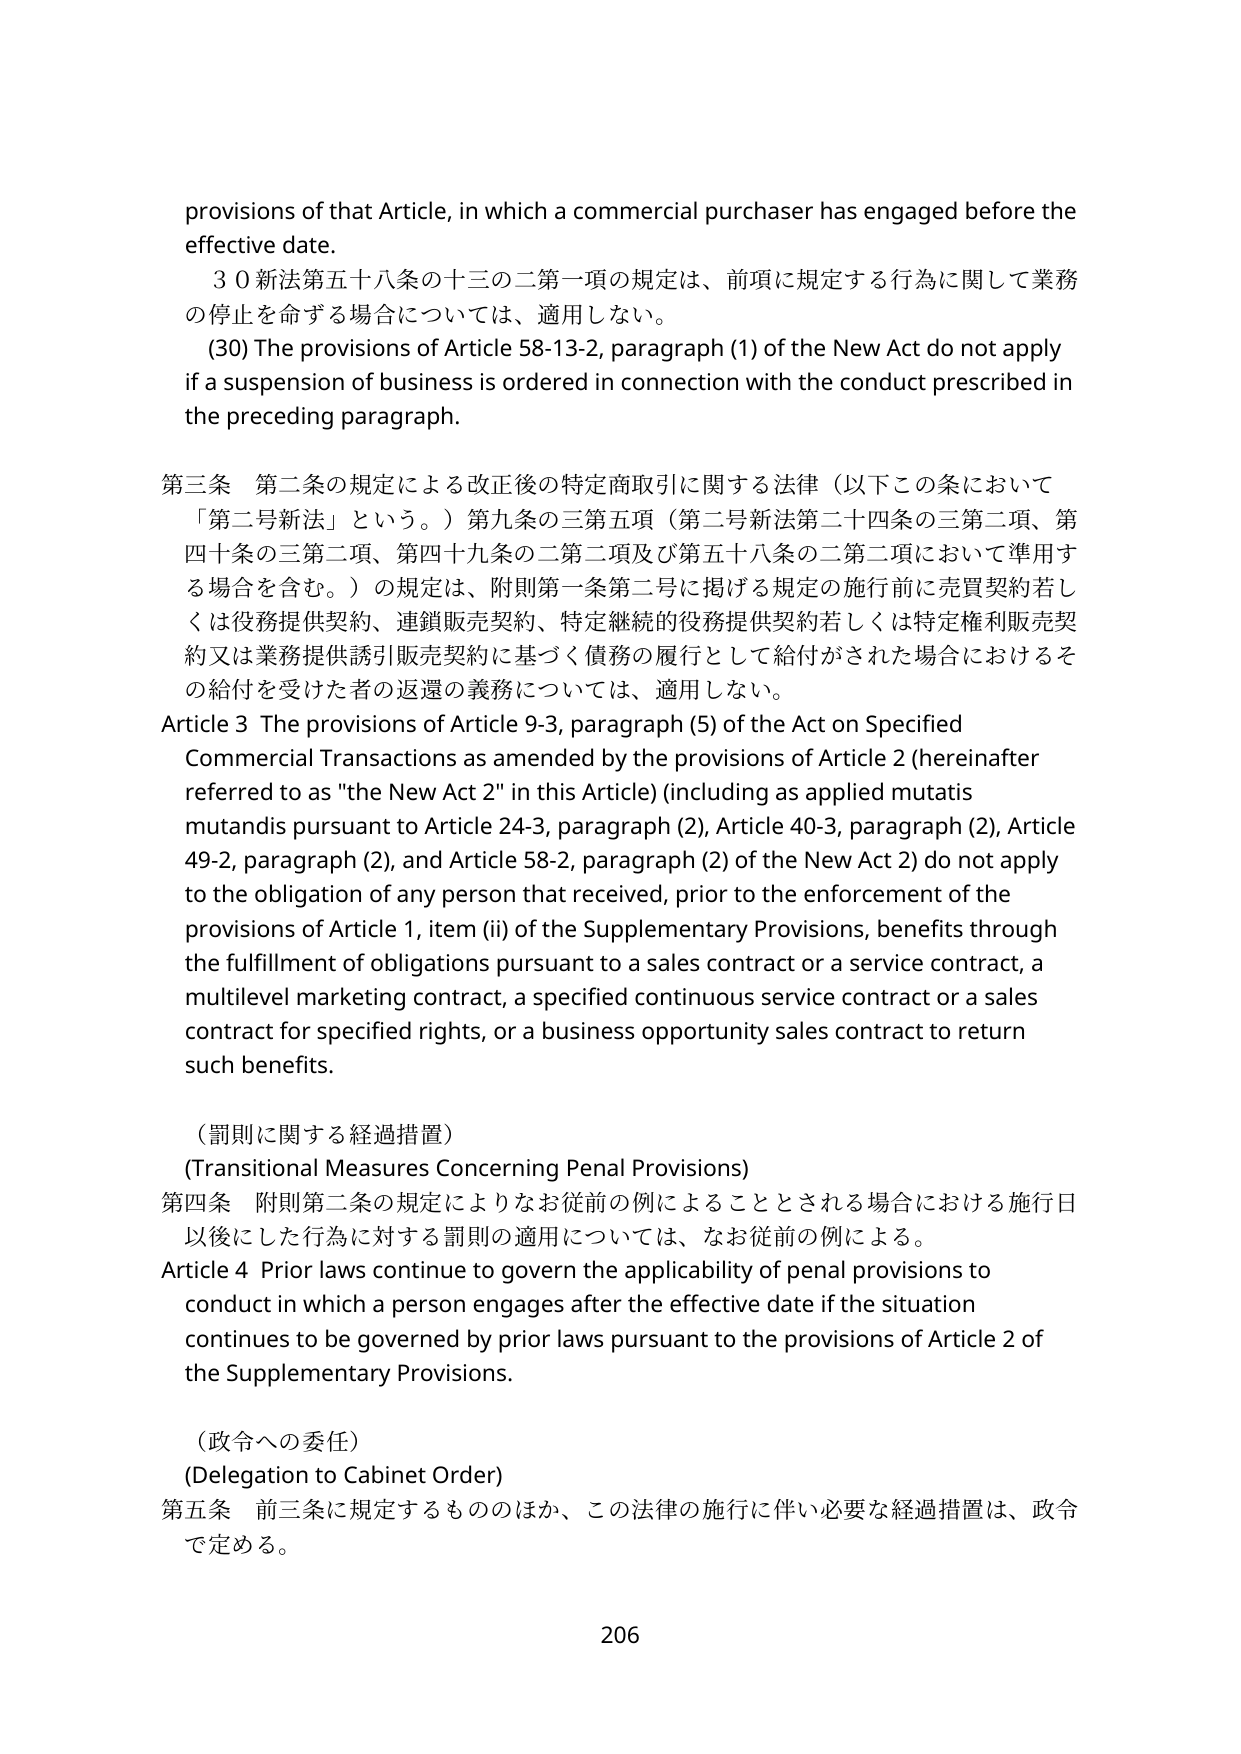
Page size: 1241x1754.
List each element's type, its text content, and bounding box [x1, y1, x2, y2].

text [184, 194, 1079, 262]
text （罰則に関する経過措置） [184, 1116, 1079, 1150]
text (Delegation to Cabinet Order) [184, 1458, 1079, 1492]
text （政令への委任） [184, 1424, 1079, 1458]
text ３０新法第五十八条の十三の二第一項の規定は、前項に規定する行為に関して業務の停止を命ずる場合については、適用しない。 [184, 262, 1079, 330]
text (30) The provisions of Article 58-13-2, paragraph (1) of the New Act do not apply if a suspension of business is ordered in connection with the conduct prescribed in the preceding paragraph. [184, 330, 1079, 433]
text Article 4 Prior laws continue to govern the applicability of penal provisions to conduct in which a person engages after the effective date if the situation continues to be governed by prior laws pursuant to the provisions of Article 2 of the Supplementary Provisions. [161, 1253, 1079, 1389]
text (Transitional Measures Concerning Penal Provisions) [184, 1150, 1079, 1184]
text 第四条 附則第二条の規定によりなお従前の例によることとされる場合における施行日以後にした行為に対する罰則の適用については、なお従前の例による。 [161, 1184, 1079, 1253]
text 第三条 第二条の規定による改正後の特定商取引に関する法律（以下この条において「第二号新法」という。）第九条の三第五項（第二号新法第二十四条の三第二項、第四十条の三第二項、第四十九条の二第二項及び第五十八条の二第二項において準用する場合を含む。）の規定は、附則第一条第二号に掲げる規定の施行前に売買契約若しくは役務提供契約、連鎖販売契約、特定継続的役務提供契約若しくは特定権利販売契約又は業務提供誘引販売契約に基づく債務の履行として給付がされた場合におけるその給付を受けた者の返還の義務については、適用しない。 [161, 467, 1079, 706]
text 第五条 前三条に規定するもののほか、この法律の施行に伴い必要な経過措置は、政令で定める。 [161, 1492, 1079, 1560]
text Article 3 The provisions of Article 9-3, paragraph (5) of the Act on Specified Commercial Transactions as amended by the provisions of Article 2 (hereinafter referred to as "the New Act 2" in this Article) (including as applied mutatis mutandis pursuant to Article 24-3, paragraph (2), Article 40-3, paragraph (2), Article 49-2, paragraph (2), and Article 58-2, paragraph (2) of the New Act 2) do not apply to the obligation of any person that received, prior to the enforcement of the provisions of Article 1, item (ii) of the Supplementary Provisions, benefits through the fulfillment of obligations pursuant to a sales contract or a service contract, a multilevel marketing contract, a specified continuous service contract or a sales contract for specified rights, or a business opportunity sales contract to return such benefits. [161, 706, 1079, 1082]
